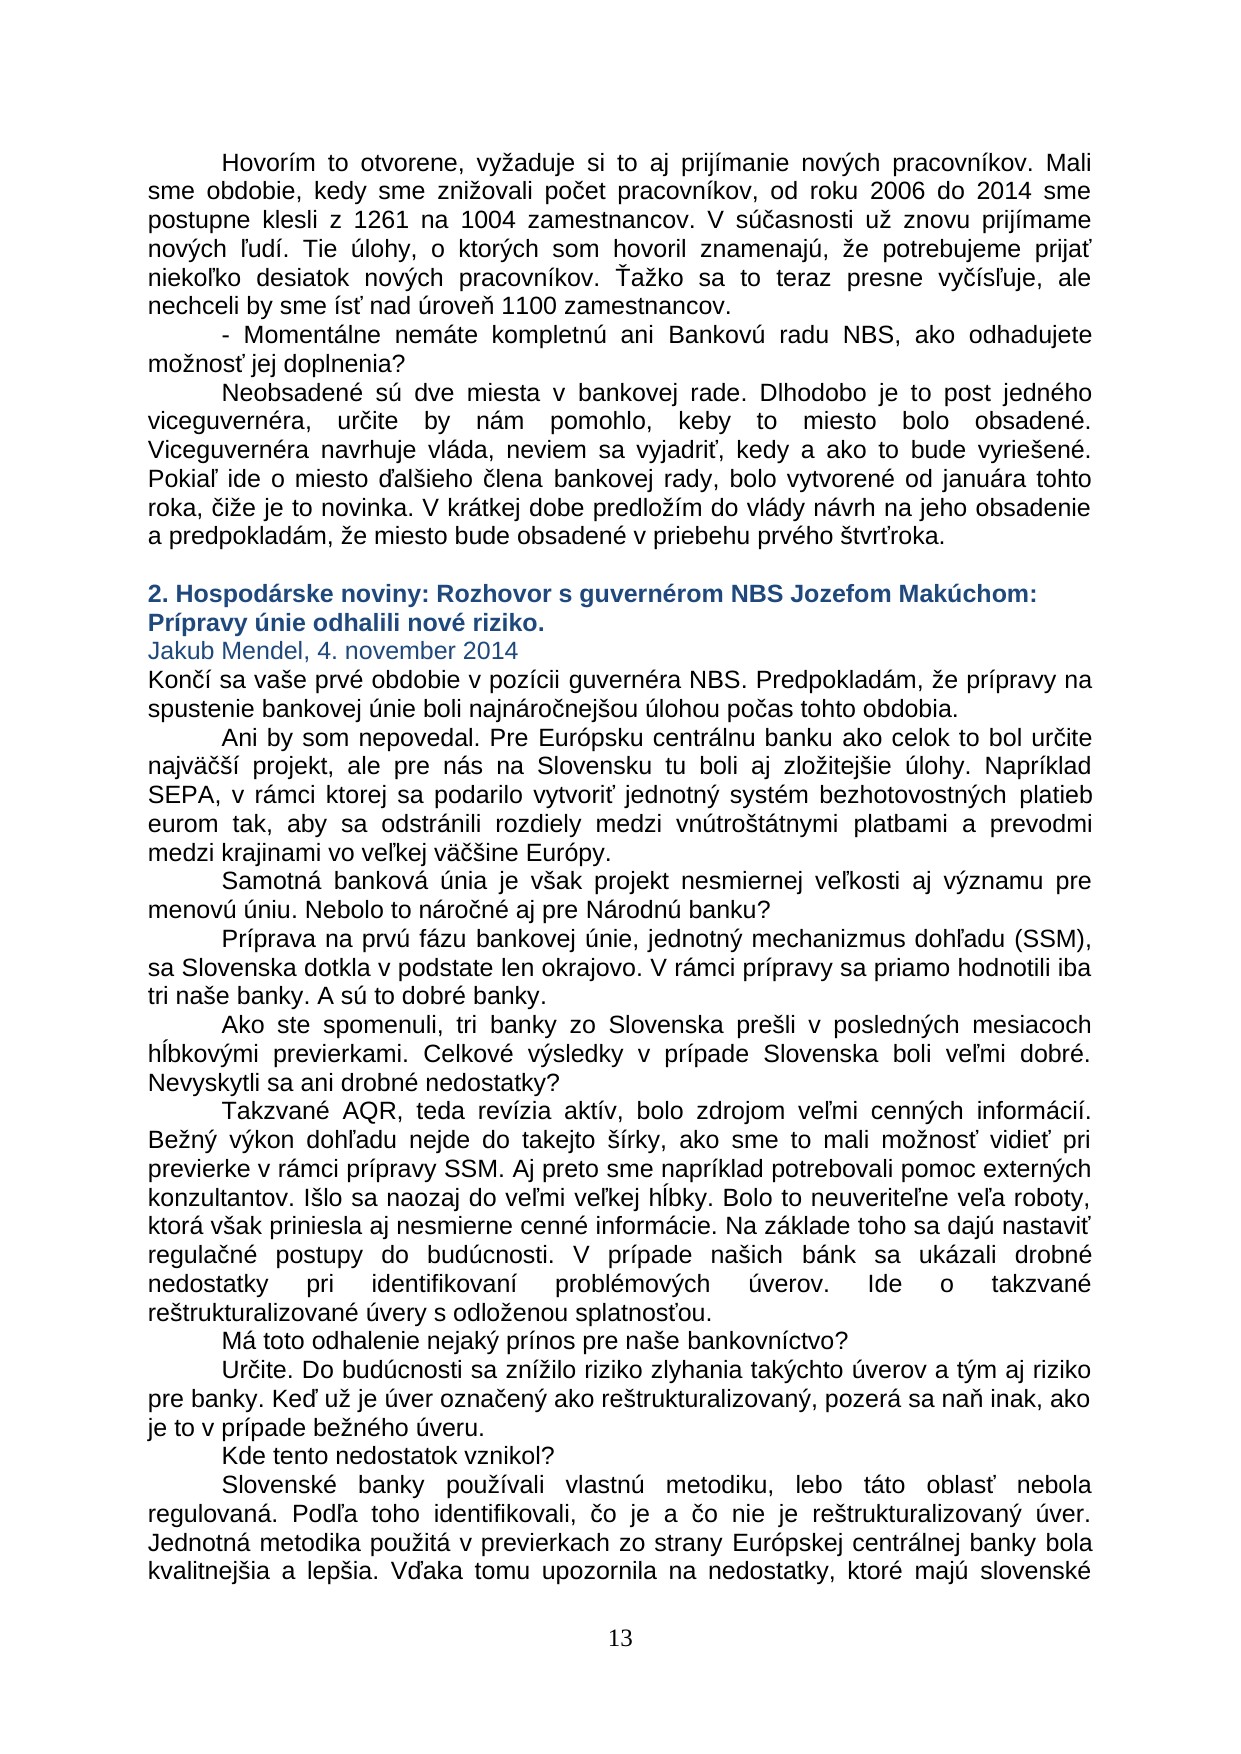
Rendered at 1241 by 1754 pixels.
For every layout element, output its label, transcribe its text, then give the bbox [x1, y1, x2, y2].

text Ako ste spomenuli, tri banky zo Slovenska prešli v posledných mesiacoch hĺbkovými previerkami. Celkové výsledky v prípade Slovenska boli veľmi dobré. Nevyskytli sa ani drobné nedostatky? [148, 1010, 1093, 1096]
text Končí sa vaše prvé obdobie v pozícii guvernéra NBS. Predpokladám, že prípravy na spustenie bankovej únie boli najnáročnejšou úlohou počas tohto obdobia. [148, 665, 1093, 723]
text Ani by som nepovedal. Pre Európsku centrálnu banku ako celok to bol určite najväčší projekt, ale pre nás na Slovensku tu boli aj zložitejšie úlohy. Napríklad SEPA, v rámci ktorej sa podarilo vytvoriť jednotný systém bezhotovostných platieb eurom tak, aby sa odstránili rozdiely medzi vnútroštátnymi platbami a prevodmi medzi krajinami vo veľkej väčšine Európy. [148, 723, 1093, 866]
text Má toto odhalenie nejaký prínos pre naše bankovníctvo? [148, 1326, 1093, 1355]
text Hovorím to otvorene, vyžaduje si to aj prijímanie nových pracovníkov. Mali sme obdobie, kedy sme znižovali počet pracovníkov, od roku 2006 do 2014 sme postupne klesli z 1261 na 1004 zamestnancov. V súčasnosti už znovu prijímame nových ľudí. Tie úlohy, o ktorých som hovoril znamenajú, že potrebujeme prijať niekoľko desiatok nových pracovníkov. Ťažko sa to teraz presne vyčísľuje, ale nechceli by sme ísť nad úroveň 1100 zamestnancov. [148, 148, 1093, 320]
text 2. Hospodárske noviny: Rozhovor s guvernérom NBS Jozefom Makúchom: Prípravy únie odhalili nové riziko. [148, 579, 1093, 636]
text Neobsadené sú dve miesta v bankovej rade. Dlhodobo je to post jedného viceguvernéra, určite by nám pomohlo, keby to miesto bolo obsadené. Viceguvernéra navrhuje vláda, neviem sa vyjadriť, kedy a ako to bude vyriešené. Pokiaľ ide o miesto ďalšieho člena bankovej rady, bolo vytvorené od januára tohto roka, čiže je to novinka. V krátkej dobe predložím do vlády návrh na jeho obsadenie a predpokladám, že miesto bude obsadené v priebehu prvého štvrťroka. [148, 378, 1093, 550]
text Kde tento nedostatok vznikol? [148, 1441, 1093, 1470]
text Samotná banková únia je však projekt nesmiernej veľkosti aj významu pre menovú úniu. Nebolo to náročné aj pre Národnú banku? [148, 866, 1093, 924]
text Príprava na prvú fázu bankovej únie, jednotný mechanizmus dohľadu (SSM), sa Slovenska dotkla v podstate len okrajovo. V rámci prípravy sa priamo hodnotili iba tri naše banky. A sú to dobré banky. [148, 924, 1093, 1010]
text Jakub Mendel, 4. november 2014 [148, 636, 1093, 665]
text Takzvané AQR, teda revízia aktív, bolo zdrojom veľmi cenných informácií. Bežný výkon dohľadu nejde do takejto šírky, ako sme to mali možnosť vidieť pri previerke v rámci prípravy SSM. Aj preto sme napríklad potrebovali pomoc externých konzultantov. Išlo sa naozaj do veľmi veľkej hĺbky. Bolo to neuveriteľne veľa roboty, ktorá však priniesla aj nesmierne cenné informácie. Na základe toho sa dajú nastaviť regulačné postupy do budúcnosti. V prípade našich bánk sa ukázali drobné nedostatky pri identifikovaní problémových úverov. Ide o takzvané reštrukturalizované úvery s odloženou splatnosťou. [148, 1096, 1093, 1326]
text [148, 1470, 1093, 1585]
text Určite. Do budúcnosti sa znížilo riziko zlyhania takýchto úverov a tým aj riziko pre banky. Keď už je úver označený ako reštrukturalizovaný, pozerá sa naň inak, ako je to v prípade bežného úveru. [148, 1355, 1093, 1441]
text - Momentálne nemáte kompletnú ani Bankovú radu NBS, ako odhadujete možnosť jej doplnenia? [148, 320, 1093, 378]
